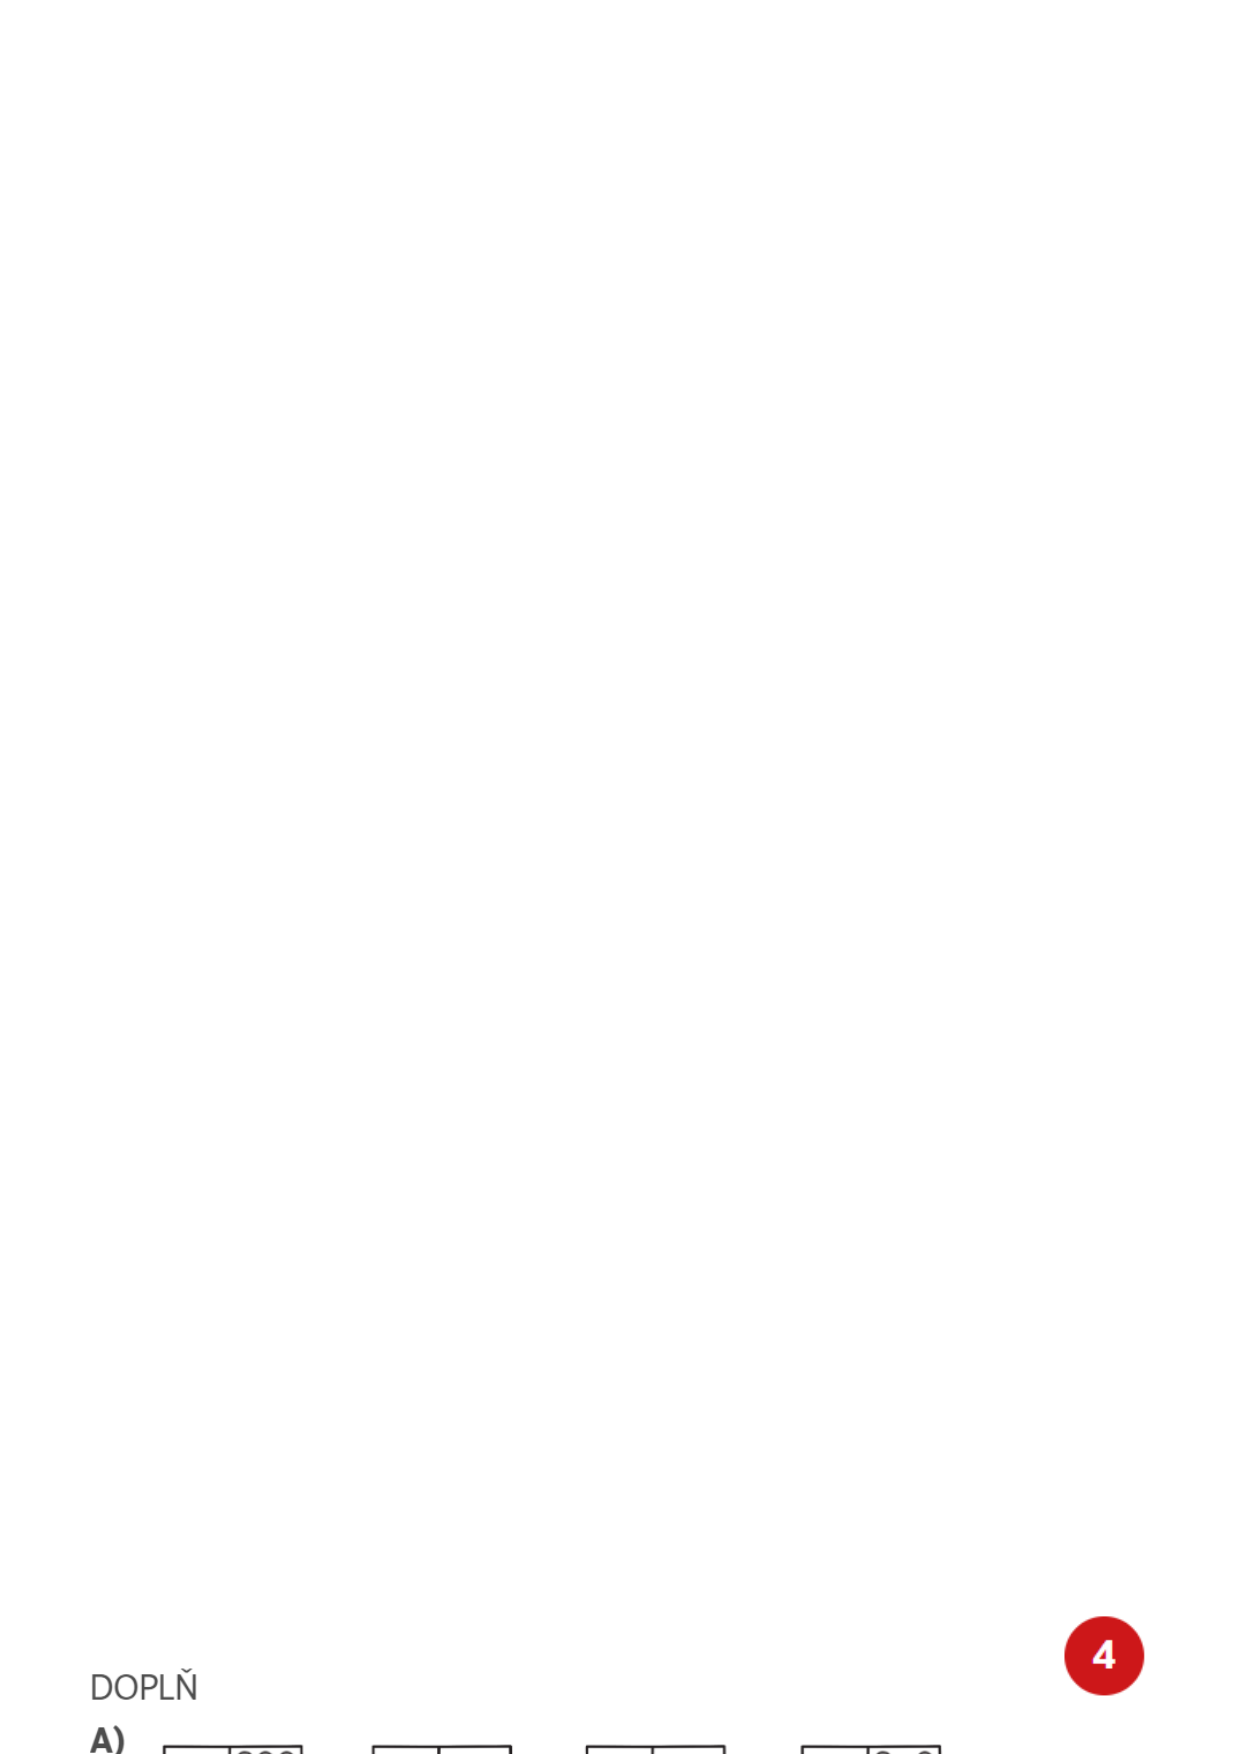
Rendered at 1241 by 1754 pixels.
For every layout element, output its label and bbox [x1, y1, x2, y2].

picture [74, 1604, 1165, 1754]
